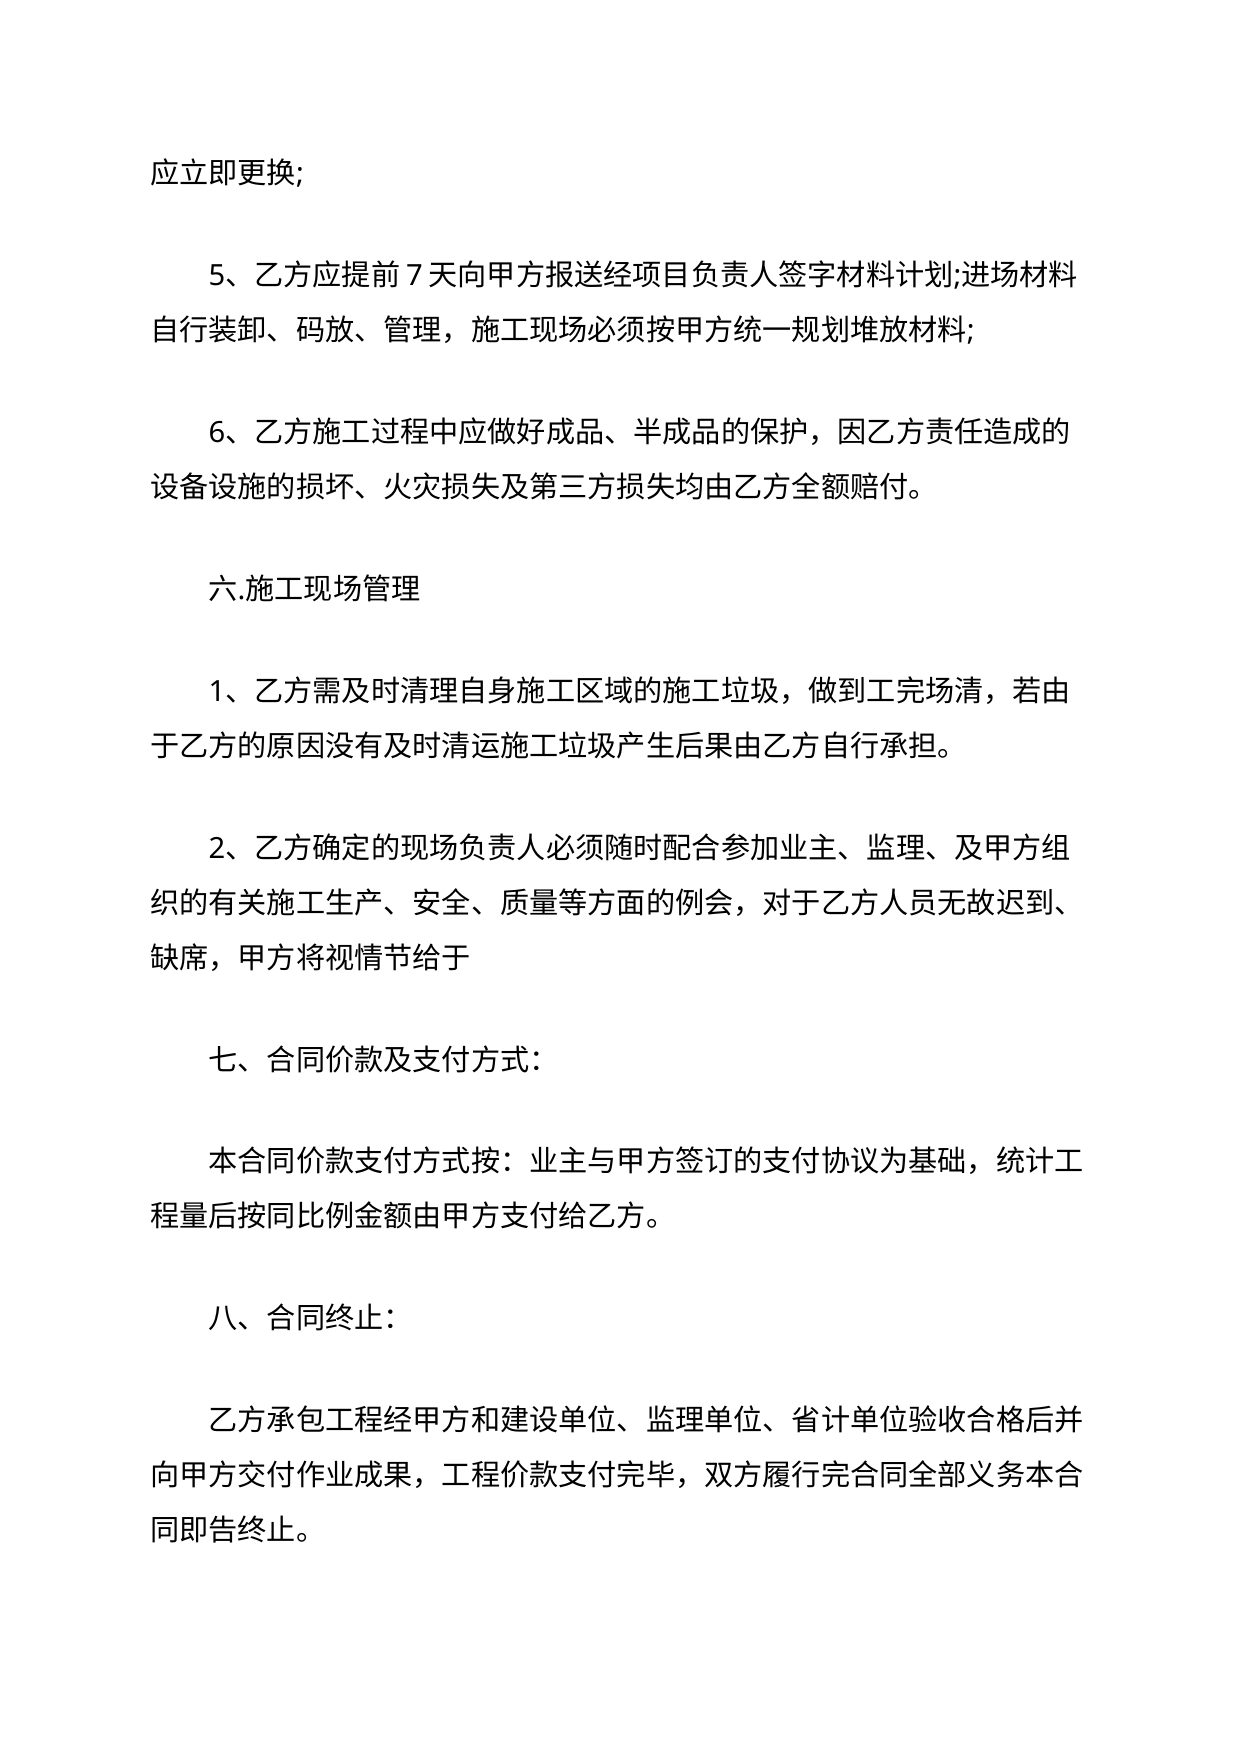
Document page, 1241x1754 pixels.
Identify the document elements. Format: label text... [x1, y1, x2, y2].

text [150, 150, 1090, 192]
text 六.施工现场管理 [150, 566, 1090, 608]
text 七、合同价款及支付方式： [150, 1036, 1090, 1078]
text 6、乙方施工过程中应做好成品、半成品的保护，因乙方责任造成的设备设施的损坏、火灾损失及第三方损失均由乙方全额赔付。 [150, 409, 1090, 506]
text 八、合同终止： [150, 1294, 1090, 1337]
text 1、乙方需及时清理自身施工区域的施工垃圾，做到工完场清，若由于乙方的原因没有及时清运施工垃圾产生后果由乙方自行承担。 [150, 668, 1090, 765]
text 乙方承包工程经甲方和建设单位、监理单位、省计单位验收合格后并向甲方交付作业成果，工程价款支付完毕，双方履行完合同全部义务本合同即告终止。 [150, 1396, 1090, 1548]
text 5、乙方应提前7天向甲方报送经项目负责人签字材料计划;进场材料自行装卸、码放、管理，施工现场必须按甲方统一规划堆放材料; [150, 252, 1090, 349]
text 本合同价款支付方式按：业主与甲方签订的支付协议为基础，统计工程量后按同比例金额由甲方支付给乙方。 [150, 1138, 1090, 1235]
text 2、乙方确定的现场负责人必须随时配合参加业主、监理、及甲方组织的有关施工生产、安全、质量等方面的例会，对于乙方人员无故迟到、缺席，甲方将视情节给于 [150, 824, 1090, 977]
